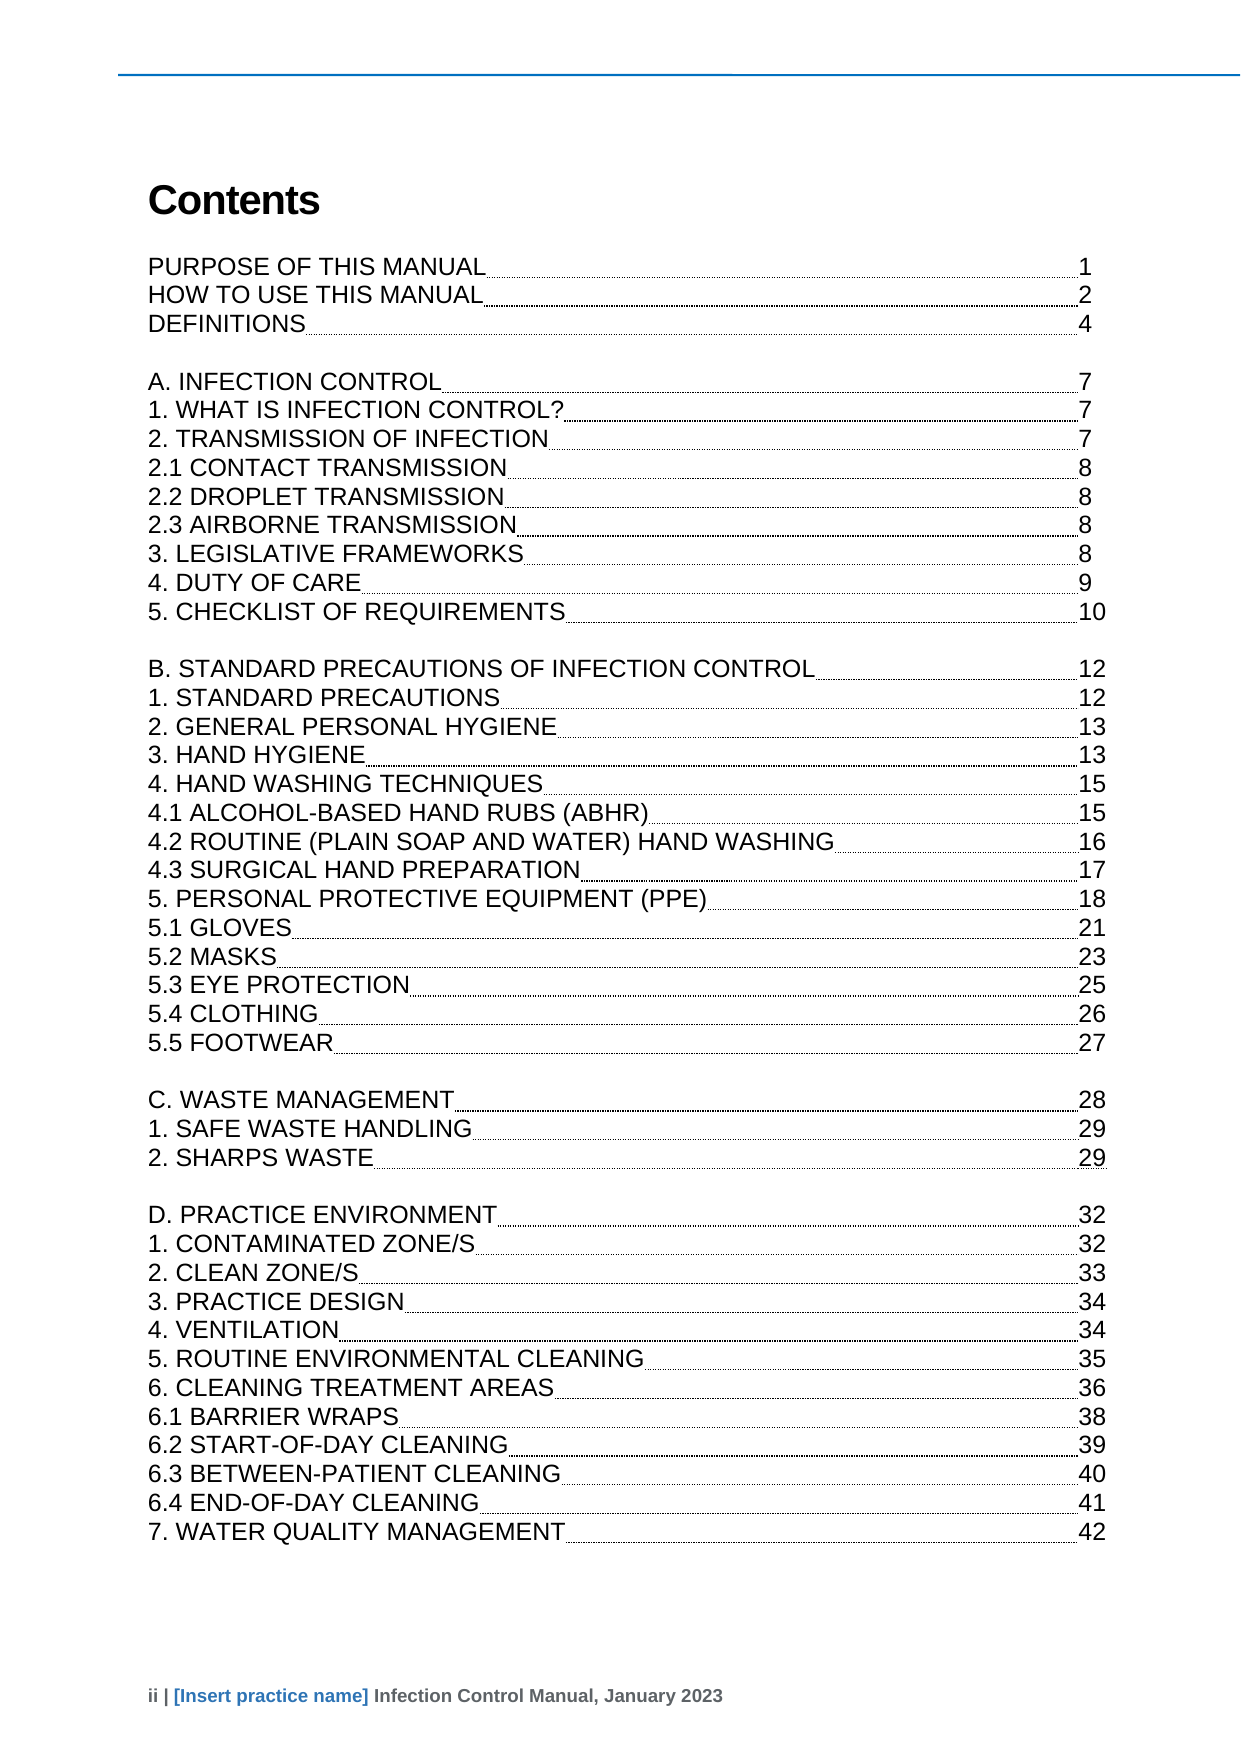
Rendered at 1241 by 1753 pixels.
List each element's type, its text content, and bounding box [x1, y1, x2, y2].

title D. PRACTICE ENVIRONMENT 32 [148, 1200, 1122, 1229]
title 2. SHARPS WASTE 29 [148, 1143, 1122, 1172]
title C. WASTE MANAGEMENT 28 [148, 1085, 1122, 1114]
title 4. VENTILATION 34 [148, 1315, 1122, 1344]
title HOW TO USE THIS MANUAL 2 [148, 280, 1122, 309]
title 4.1 ALCOHOL-BASED HAND RUBS (ABHR) 15 [148, 798, 1122, 827]
title 5.3 EYE PROTECTION 25 [148, 970, 1122, 999]
title 5. ROUTINE ENVIRONMENTAL CLEANING 35 [148, 1344, 1122, 1373]
title 2. TRANSMISSION OF INFECTION 7 [148, 424, 1122, 453]
title 2.3 AIRBORNE TRANSMISSION 8 [148, 510, 1122, 539]
title 4.3 SURGICAL HAND PREPARATION 17 [148, 855, 1122, 884]
title 6. CLEANING TREATMENT AREAS 36 [148, 1373, 1122, 1402]
title 4.2 ROUTINE (PLAIN SOAP AND WATER) HAND WASHING 16 [148, 827, 1122, 855]
title B. STANDARD PRECAUTIONS OF INFECTION CONTROL 12 [148, 654, 1122, 683]
title 1. SAFE WASTE HANDLING 29 [148, 1114, 1122, 1143]
title 6.2 START-OF-DAY CLEANING 39 [148, 1430, 1122, 1459]
title A. INFECTION CONTROL 7 [148, 367, 1122, 395]
title 3. PRACTICE DESIGN 34 [148, 1287, 1122, 1315]
title DEFINITIONS 4 [148, 309, 1122, 338]
title 5.1 GLOVES 21 [148, 913, 1122, 942]
title 1. STANDARD PRECAUTIONS 12 [148, 683, 1122, 712]
title 6.4 END-OF-DAY CLEANING 41 [148, 1488, 1122, 1517]
title 3. HAND HYGIENE 13 [148, 740, 1122, 769]
title 2.1 CONTACT TRANSMISSION 8 [148, 453, 1122, 482]
title PURPOSE OF THIS MANUAL 1 [148, 252, 1122, 280]
title 4. HAND WASHING TECHNIQUES 15 [148, 769, 1122, 798]
title 5. PERSONAL PROTECTIVE EQUIPMENT (PPE) 18 [148, 884, 1122, 913]
title 5.5 FOOTWEAR 27 [148, 1028, 1122, 1057]
title 2.2 DROPLET TRANSMISSION 8 [148, 482, 1122, 510]
title 2. GENERAL PERSONAL HYGIENE 13 [148, 712, 1122, 740]
title Contents [148, 175, 1122, 223]
title 1. WHAT IS INFECTION CONTROL? 7 [148, 395, 1122, 424]
title 5. CHECKLIST OF REQUIREMENTS 10 [148, 597, 1122, 625]
title 6.1 BARRIER WRAPS 38 [148, 1402, 1122, 1430]
title 6.3 BETWEEN-PATIENT CLEANING 40 [148, 1459, 1122, 1488]
title 1. CONTAMINATED ZONE/S 32 [148, 1229, 1122, 1258]
title 4. DUTY OF CARE 9 [148, 568, 1122, 597]
title 3. LEGISLATIVE FRAMEWORKS 8 [148, 539, 1122, 568]
title 2. CLEAN ZONE/S 33 [148, 1258, 1122, 1287]
title 7. WATER QUALITY MANAGEMENT 42 [148, 1517, 1122, 1545]
title 5.2 MASKS 23 [148, 942, 1122, 970]
title 5.4 CLOTHING 26 [148, 999, 1122, 1028]
